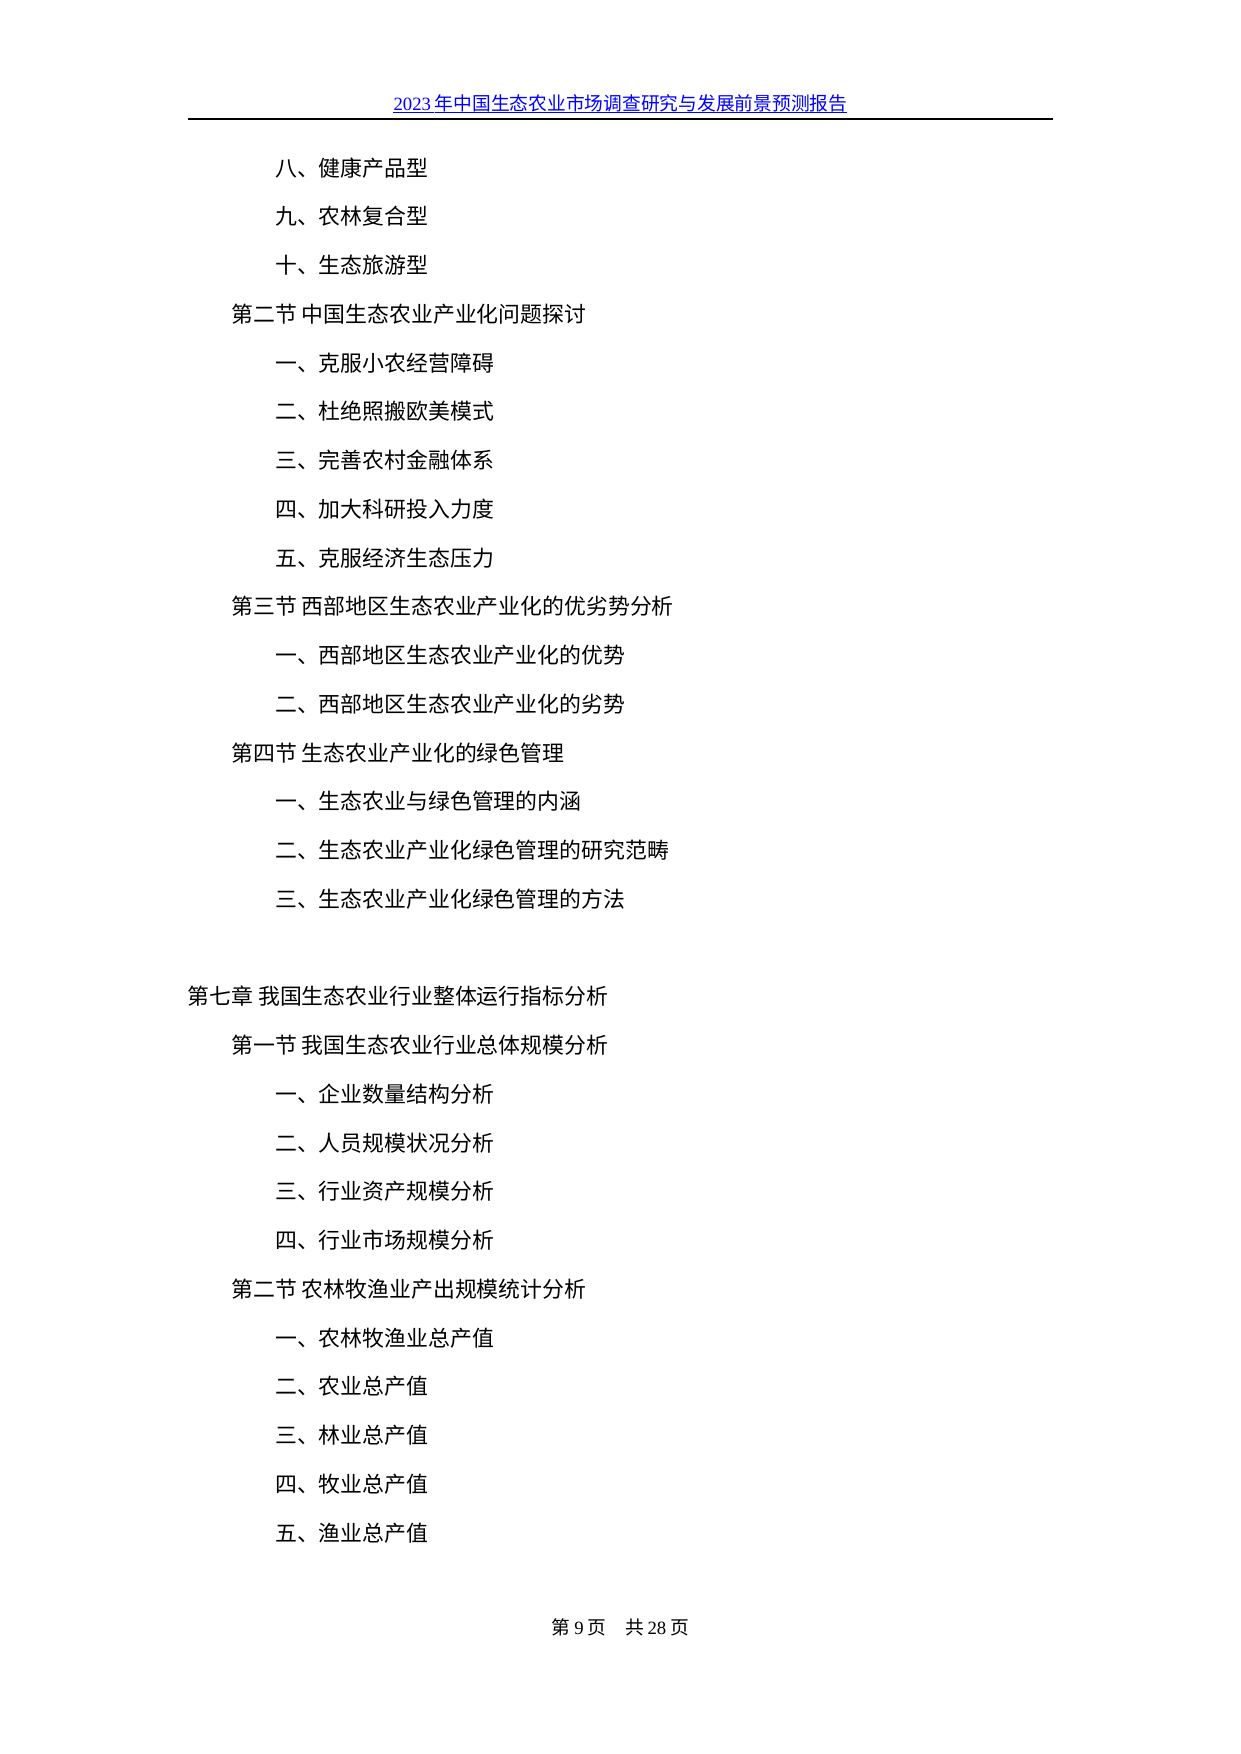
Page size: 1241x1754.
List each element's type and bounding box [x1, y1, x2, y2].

text [187, 150, 1053, 1548]
